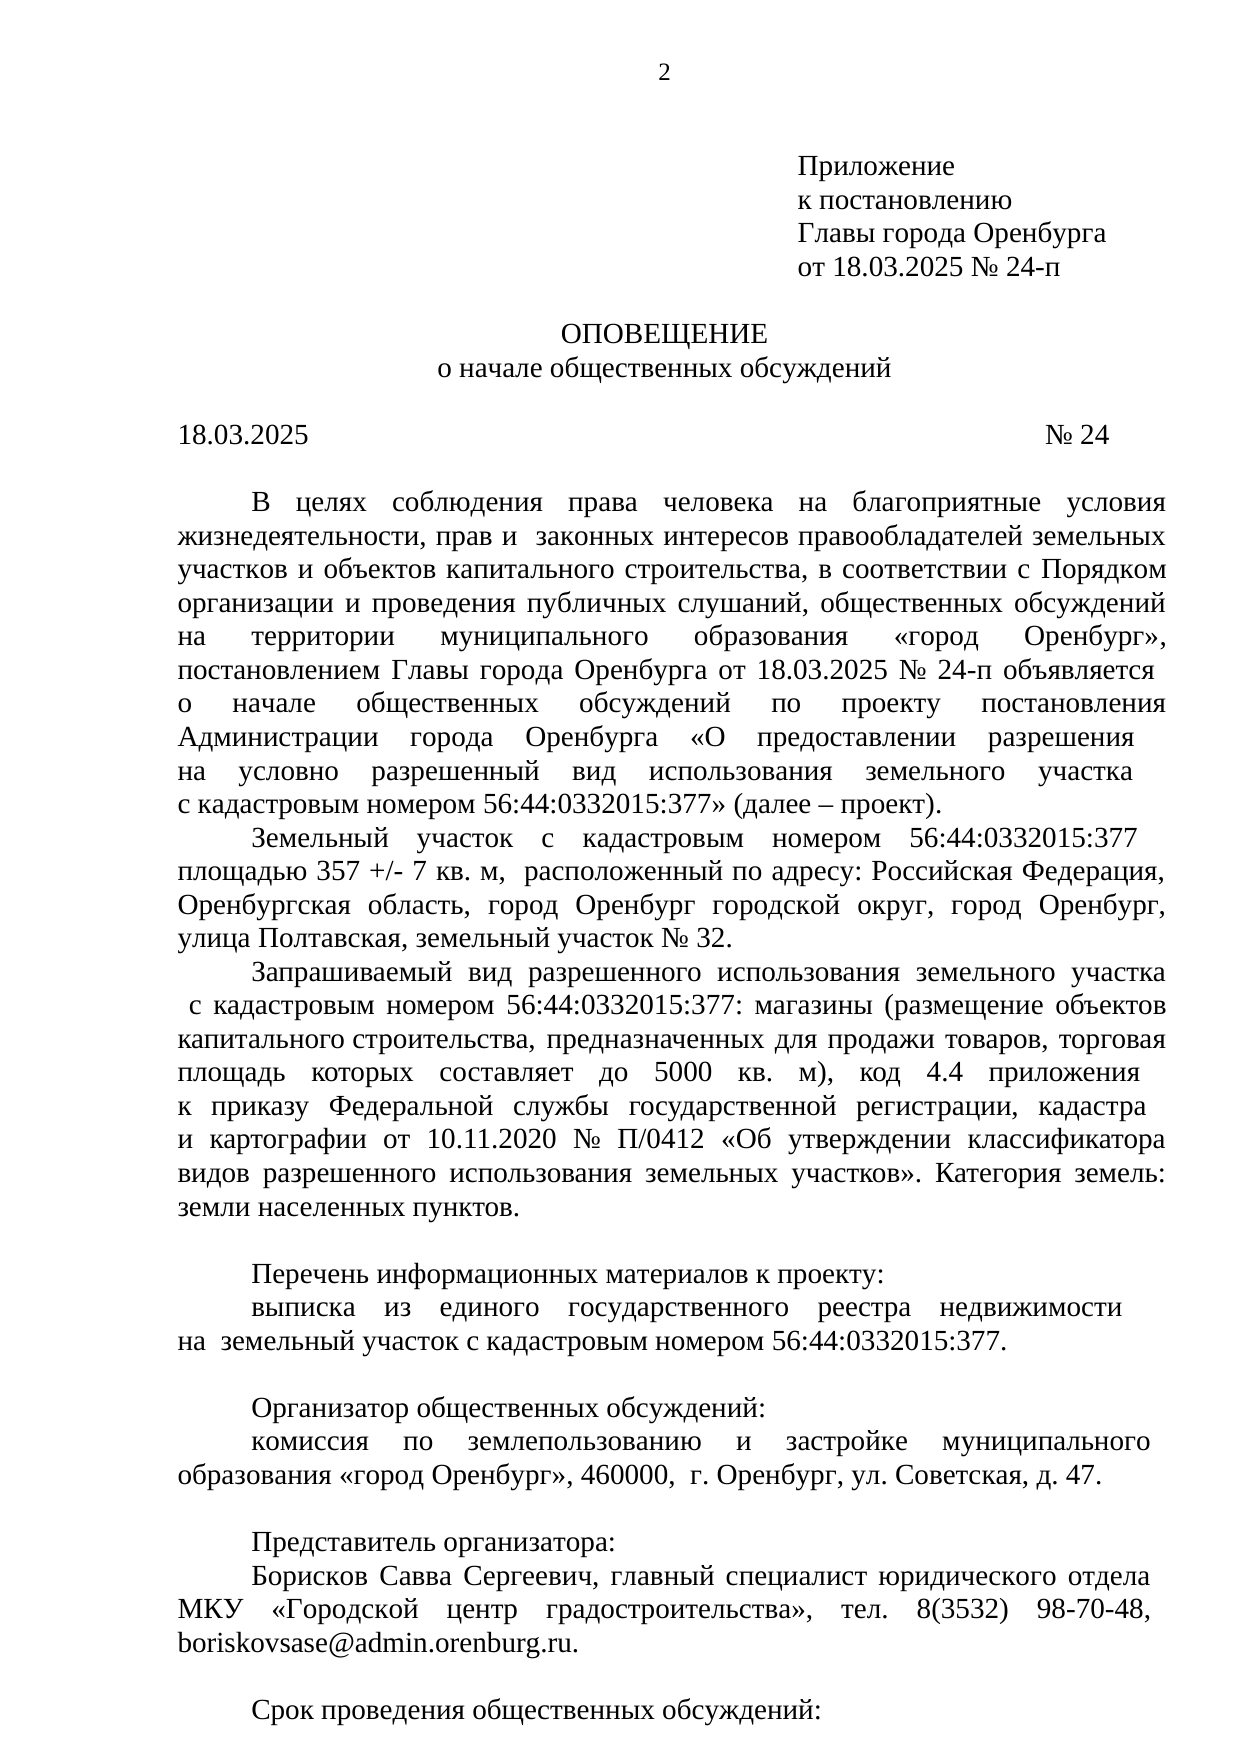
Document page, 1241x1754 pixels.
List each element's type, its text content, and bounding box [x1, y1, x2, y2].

text к постановлению [797, 182, 1152, 216]
text о начале общественных обсуждений [177, 350, 1152, 383]
text 18.03.2025 № 24 [177, 417, 1167, 451]
text Срок проведения общественных обсуждений: [177, 1692, 1152, 1725]
text ОПОВЕЩЕНИЕ [177, 316, 1152, 350]
text комиссия по землепользованию и застройке муниципального образования «город Оренбург», 460000, г. Оренбург, ул. Советская, д. 47. [177, 1423, 1152, 1491]
text Приложение [797, 148, 1152, 182]
text Главы города Оренбурга [797, 216, 1152, 249]
text от 18.03.2025 № 24-п [797, 249, 1152, 283]
text Организатор общественных обсуждений: [177, 1390, 1152, 1423]
text Земельный участок с кадастровым номером 56:44:0332015:377 площадью 357 +/- 7 кв. м, расположенный по адресу: Российская Федерация, Оренбургская область, город Оренбург городской округ, город Оренбург, улица Полтавская, земельный участок № 32. [177, 820, 1167, 954]
text Представитель организатора: [177, 1524, 1152, 1558]
text Запрашиваемый вид разрешенного использования земельного участка с кадастровым номером 56:44:0332015:377: магазины (размещение объектов капитального строительства, предназначенных для продажи товаров, торговая площадь которых составляет до 5000 кв. м), код 4.4 приложения к приказу Федеральной службы государственной регистрации, кадастра и картографии от 10.11.2020 № П/0412 «Об утверждении классификатора видов разрешенного использования земельных участков». Категория земель: земли населенных пунктов. [177, 954, 1167, 1222]
text Борисков Савва Сергеевич, главный специалист юридического отдела МКУ «Городской центр градостроительства», тел. 8(3532) 98-70-48, boriskovsase@admin.orenburg.ru. [177, 1558, 1152, 1658]
text Перечень информационных материалов к проекту: [177, 1256, 1152, 1289]
text выписка из единого государственного реестра недвижимости на земельный участок с кадастровым номером 56:44:0332015:377. [177, 1289, 1152, 1356]
text В целях соблюдения права человека на благоприятные условия жизнедеятельности, прав и законных интересов правообладателей земельных участков и объектов капитального строительства, в соответствии с Порядком организации и проведения публичных слушаний, общественных обсуждений на территории муниципального образования «город Оренбург», постановлением Главы города Оренбурга от 18.03.2025 № 24-п объявляется о начале общественных обсуждений по проекту постановления Администрации города Оренбурга «О предоставлении разрешения на условно разрешенный вид использования земельного участка с кадастровым номером 56:44:0332015:377» (далее – проект). [177, 484, 1167, 820]
